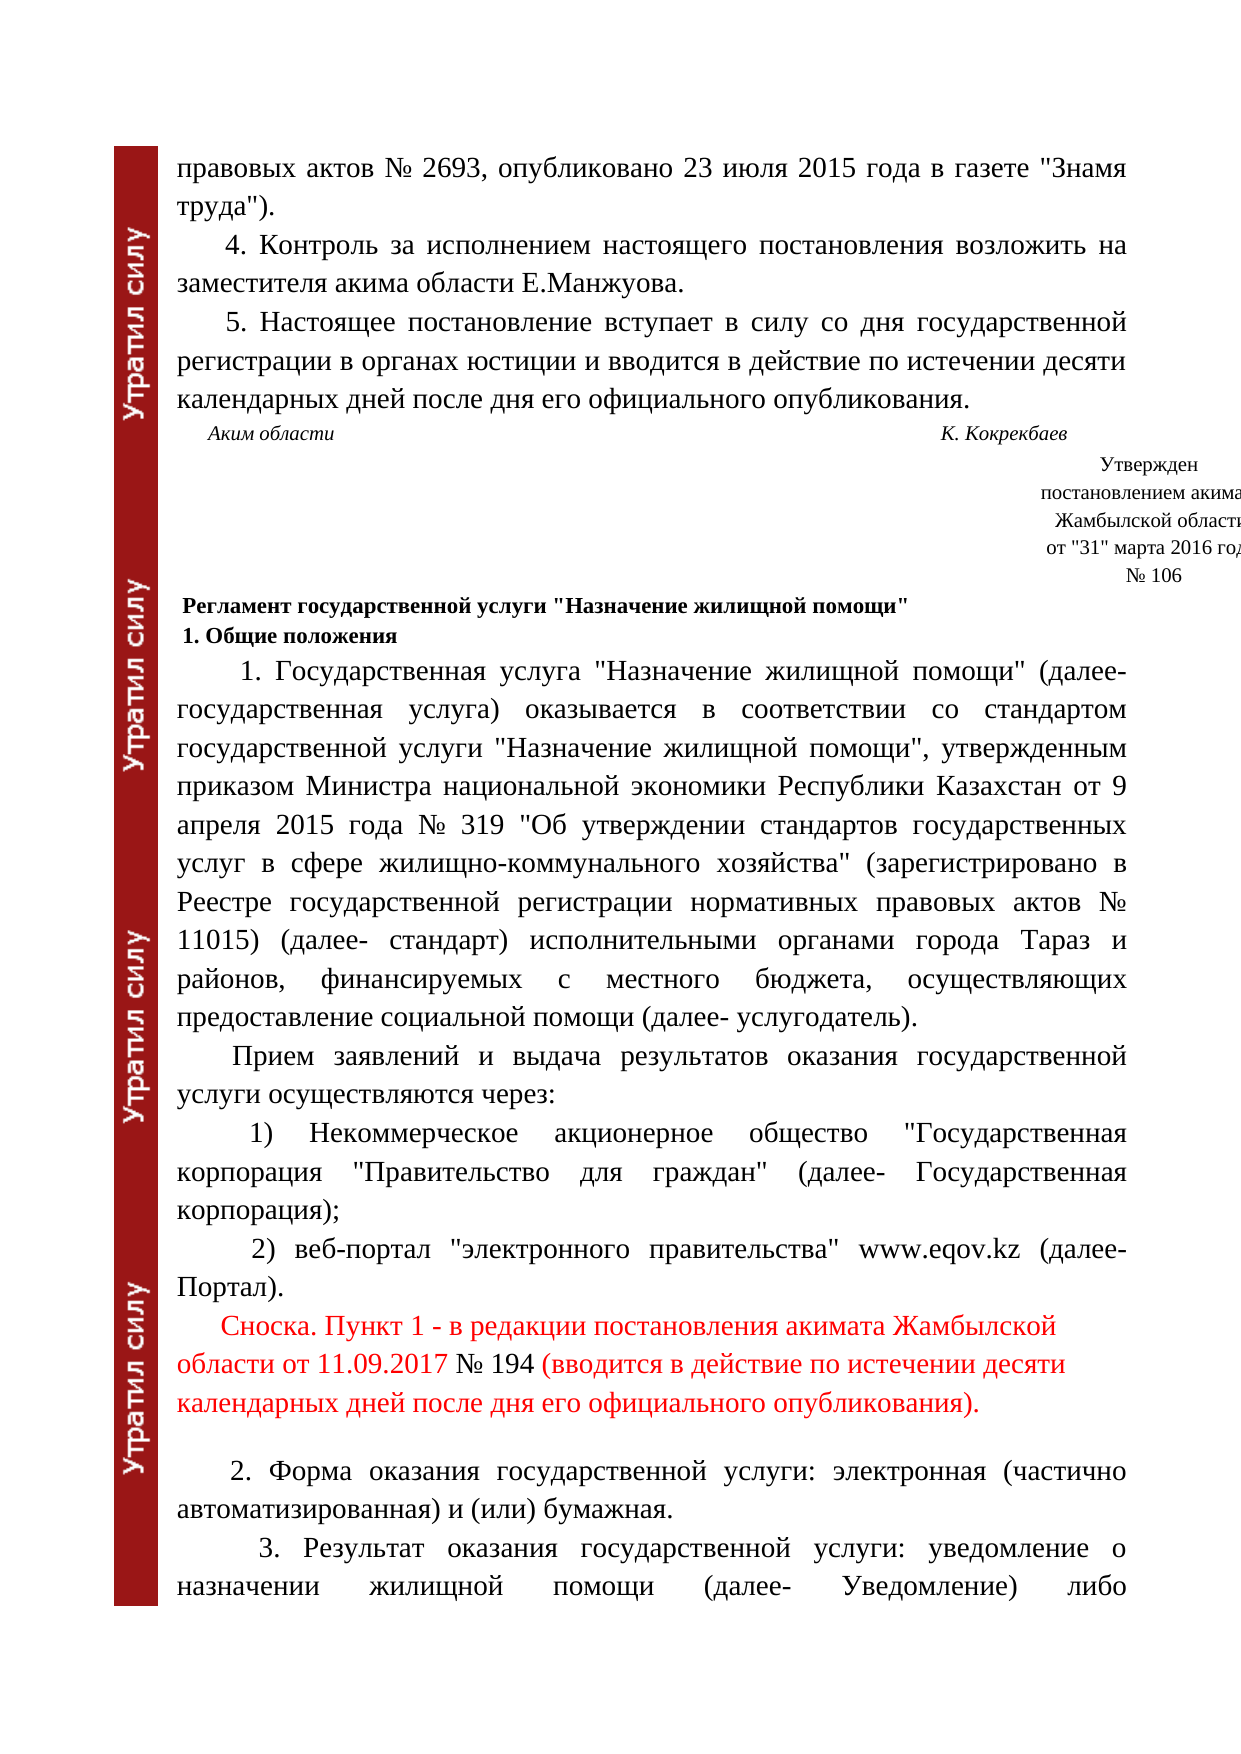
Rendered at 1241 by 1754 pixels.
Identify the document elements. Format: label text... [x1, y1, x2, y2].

text 5. Настоящее постановление вступает в силу со дня государственной регистрации в органах юстиции и вводится в действие по истечении десяти календарных дней после дня его официального опубликования. [112, 304, 1128, 415]
picture [114, 1226, 158, 1231]
table_header Аким области [101, 420, 939, 451]
picture [114, 1033, 158, 1038]
text 4. Контроль за исполнением настоящего постановления возложить на заместителя акима области Е.Манжуова. [112, 227, 1128, 299]
table_header [101, 451, 912, 592]
text Регламент государственной услуги "Назначение жилищной помощи" [112, 592, 1128, 619]
picture [114, 1449, 158, 1453]
picture [114, 1303, 158, 1308]
picture [114, 222, 158, 227]
text 1. Общие положения [112, 622, 1128, 649]
text 2) веб-портал "электронного правительства" www.eqov.kz (далее- Портал). [112, 1231, 1128, 1303]
text 2. Форма оказания государственной услуги: электронная (частично автоматизированная) и (или) бумажная. [112, 1453, 1128, 1525]
picture [114, 146, 158, 150]
text 1. Государственная услуга "Назначение жилищной помощи" (далее-государственная услуга) оказывается в соответствии со стандартом государственной услуги "Назначение жилищной помощи", утвержденным приказом Министра национальной экономики Республики Казахстан от 9 апреля 2015 года № 319 "Об утверждении стандартов государственных услуг в сфере жилищно-коммунального хозяйства" (зарегистрировано в Реестре государственной регистрации нормативных правовых актов № 11015) (далее- стандарт) исполнительными органами города Тараз и районов, финансируемых с местного бюджета, осуществляющих предоставление социальной помощи (далее- услугодатель). [112, 653, 1128, 1033]
picture [114, 1602, 158, 1606]
table_header К. Кокрекбаев [939, 420, 1240, 451]
picture [114, 299, 158, 304]
text 1) Некоммерческое акционерное общество "Государственная корпорация "Правительство для граждан" (далее- Государственная корпорация); [112, 1115, 1128, 1226]
picture [114, 415, 158, 420]
picture [114, 1525, 158, 1530]
picture [114, 1110, 158, 1115]
picture [114, 649, 158, 653]
table_header Утвержден постановлением акимата Жамбылской области от "31" марта 2016 года № 106 [912, 451, 1240, 592]
text Сноска. Пункт 1 - в редакции постановления акимата Жамбылской области от 11.09.2017 № 194 (вводится в действие по истечении десяти календарных дней после дня его официального опубликования). [112, 1308, 1128, 1449]
text Прием заявлений и выдача результатов оказания государственной услуги осуществляются через: [112, 1038, 1128, 1110]
